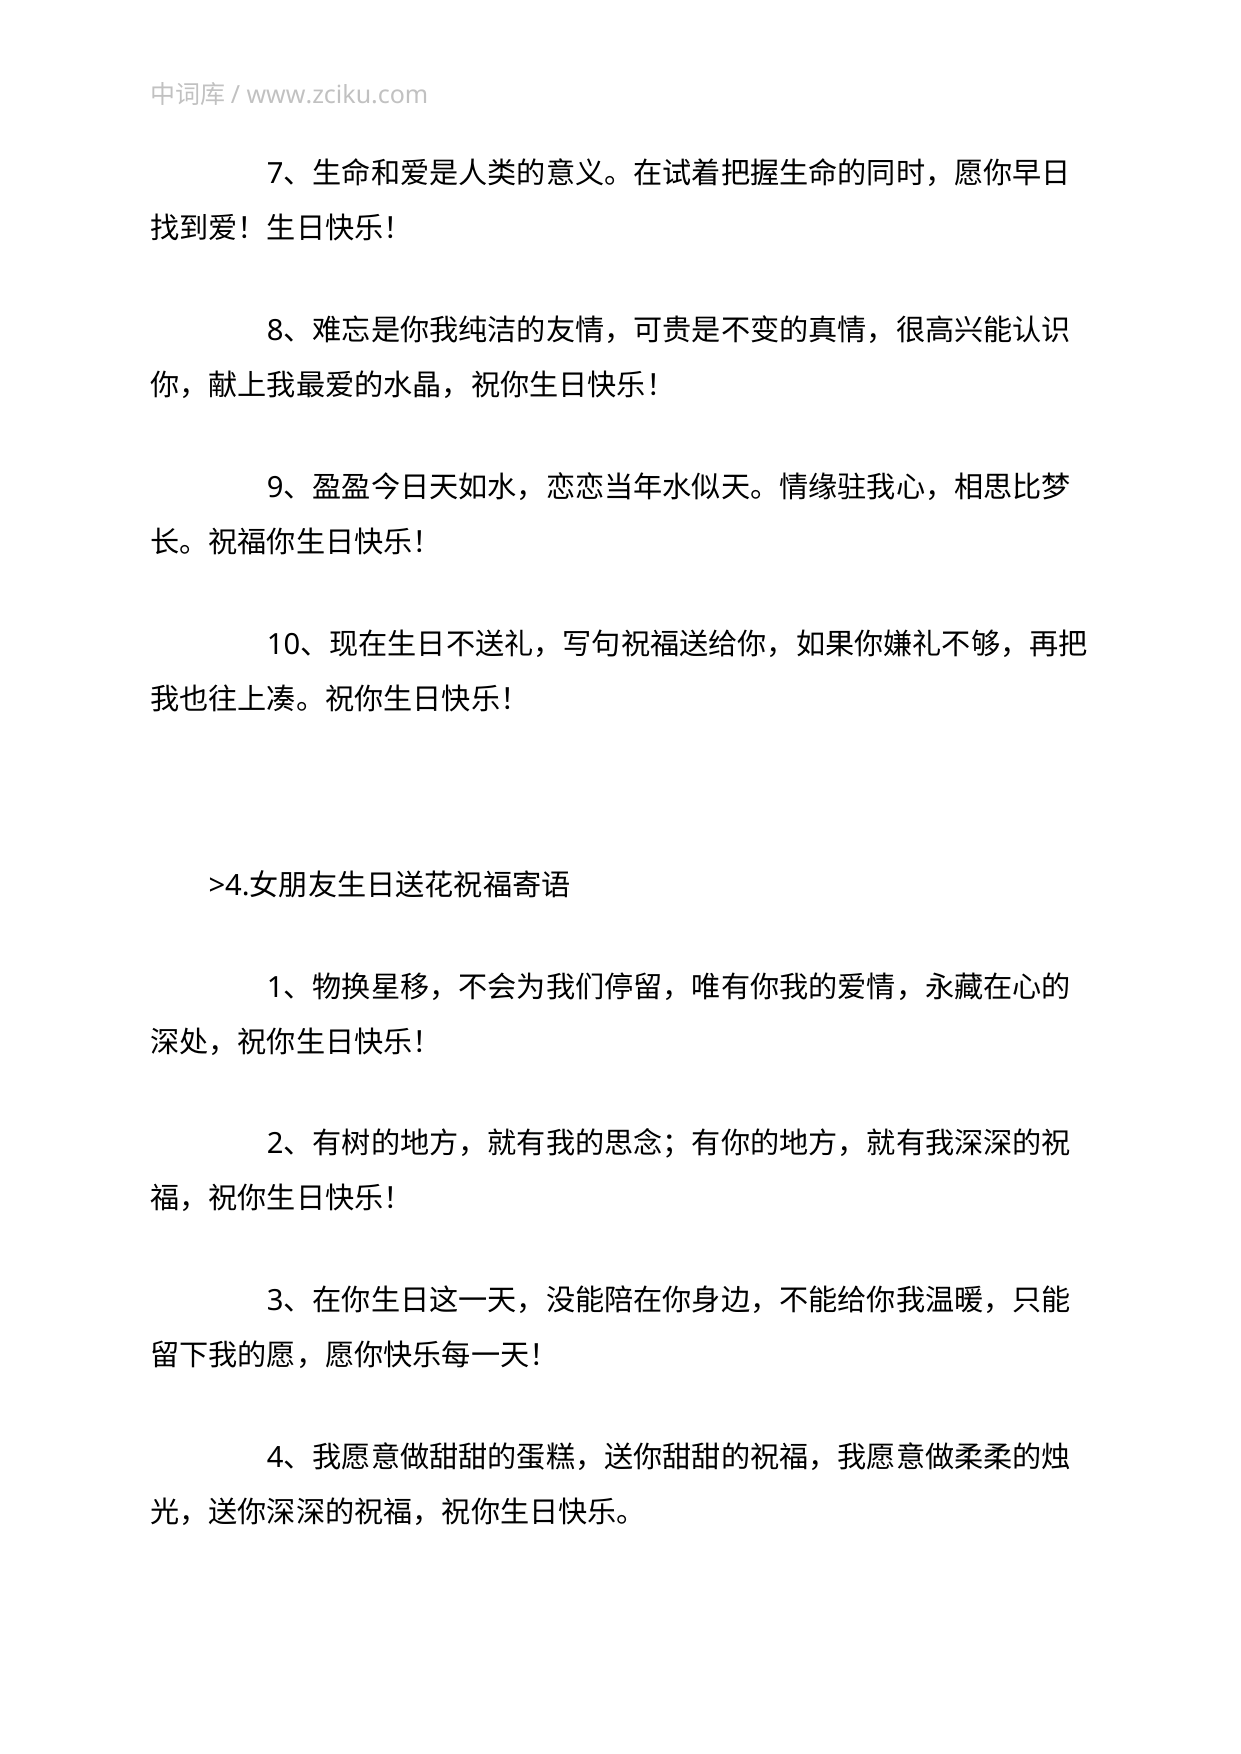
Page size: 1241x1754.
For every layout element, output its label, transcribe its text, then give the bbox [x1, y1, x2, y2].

text 7、生命和爱是人类的意义。在试着把握生命的同时，愿你早日找到爱！生日快乐！ [150, 150, 1090, 247]
text 10、现在生日不送礼，写句祝福送给你，如果你嫌礼不够，再把我也往上凑。祝你生日快乐！ [150, 620, 1090, 718]
text 3、在你生日这一天，没能陪在你身边，不能给你我温暖，只能留下我的愿，愿你快乐每一天！ [150, 1277, 1090, 1374]
text 9、盈盈今日天如水，恋恋当年水似天。情缘驻我心，相思比梦长。祝福你生日快乐！ [150, 463, 1090, 561]
text 1、物换星移，不会为我们停留，唯有你我的爱情，永藏在心的深处，祝你生日快乐！ [150, 963, 1090, 1061]
text 8、难忘是你我纯洁的友情，可贵是不变的真情，很高兴能认识你，献上我最爱的水晶，祝你生日快乐！ [150, 307, 1090, 404]
text 4、我愿意做甜甜的蛋糕，送你甜甜的祝福，我愿意做柔柔的烛光，送你深深的祝福，祝你生日快乐。 [150, 1433, 1090, 1531]
text >4.女朋友生日送花祝福寄语 [150, 861, 1090, 904]
text 2、有树的地方，就有我的思念；有你的地方，就有我深深的祝福，祝你生日快乐！ [150, 1120, 1090, 1217]
